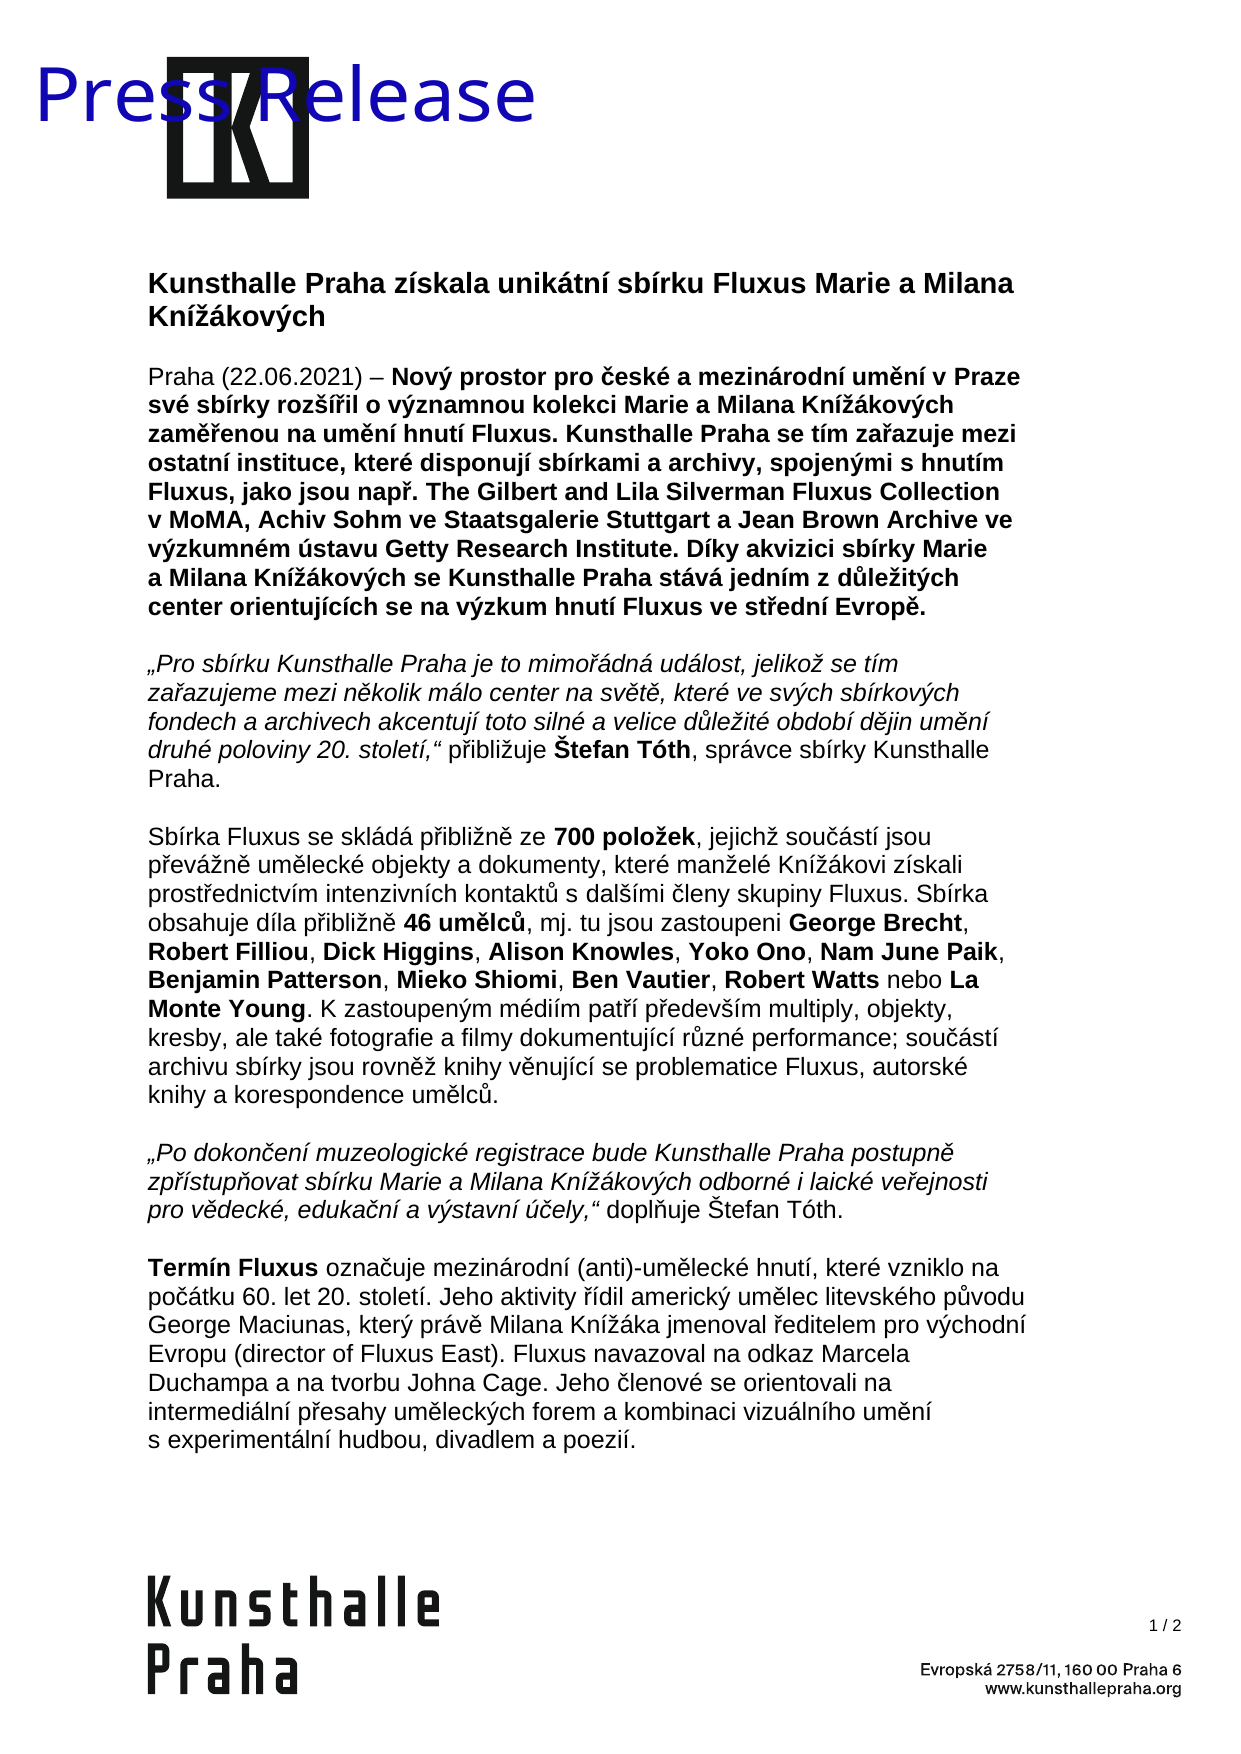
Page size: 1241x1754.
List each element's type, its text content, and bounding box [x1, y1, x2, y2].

text Termín Fluxus označuje mezinárodní (anti)-umělecké hnutí, které vzniklo na počátku 60. let 20. století. Jeho aktivity řídil americký umělec litevského původu George Maciunas, který právě Milana Knížáka jmenoval ředitelem pro východní Evropu (director of Fluxus East). Fluxus navazoval na odkaz Marcela Duchampa a na tvorbu Johna Cage. Jeho členové se orientovali na intermediální přesahy uměleckých forem a kombinaci vizuálního umění s experimentální hudbou, divadlem a poezií. [148, 1253, 1033, 1454]
text „Po dokončení muzeologické registrace bude Kunsthalle Praha postupně zpřístupňovat sbírku Marie a Milana Knížákových odborné i laické veřejnosti pro vědecké, edukační a výstavní účely,“ doplňuje Štefan Tóth. [148, 1138, 1033, 1224]
text Kunsthalle Praha získala unikátní sbírku Fluxus Marie a Milana Knížákových [148, 106, 1033, 362]
text Sbírka Fluxus se skládá přibližně ze 700 položek, jejichž součástí jsou převážně umělecké objekty a dokumenty, které manželé Knížákovi získali prostřednictvím intenzivních kontaktů s dalšími členy skupiny Fluxus. Sbírka obsahuje díla přibližně 46 umělců, mj. tu jsou zastoupeni George Brecht, Robert Filliou, Dick Higgins, Alison Knowles, Yoko Ono, Nam June Paik, Benjamin Patterson, Mieko Shiomi, Ben Vautier, Robert Watts nebo La Monte Young. K zastoupeným médiím patří především multiply, objekty, kresby, ale také fotografie a filmy dokumentující různé performance; součástí archivu sbírky jsou rovněž knihy věnující se problematice Fluxus, autorské knihy a korespondence umělců. [148, 822, 1033, 1109]
text Praha (22.06.2021) – Nový prostor pro české a mezinárodní umění v Praze své sbírky rozšířil o významnou kolekci Marie a Milana Knížákových zaměřenou na umění hnutí Fluxus. Kunsthalle Praha se tím zařazuje mezi ostatní instituce, které disponují sbírkami a archivy, spojenými s hnutím Fluxus, jako jsou např. The Gilbert and Lila Silverman Fluxus Collection v MoMA, Achiv Sohm ve Staatsgalerie Stuttgart a Jean Brown Archive ve výzkumném ústavu Getty Research Institute. Díky akvizici sbírky Marie a Milana Knížákových se Kunsthalle Praha stává jedním z důležitých center orientujících se na výzkum hnutí Fluxus ve střední Evropě. [148, 362, 1033, 620]
text „Pro sbírku Kunsthalle Praha je to mimořádná událost, jelikož se tím zařazujeme mezi několik málo center na světě, které ve svých sbírkových fondech a archivech akcentují toto silné a velice důležité období dějin umění druhé poloviny 20. století,“ přibližuje Štefan Tóth, správce sbírky Kunsthalle Praha. [148, 649, 1033, 793]
